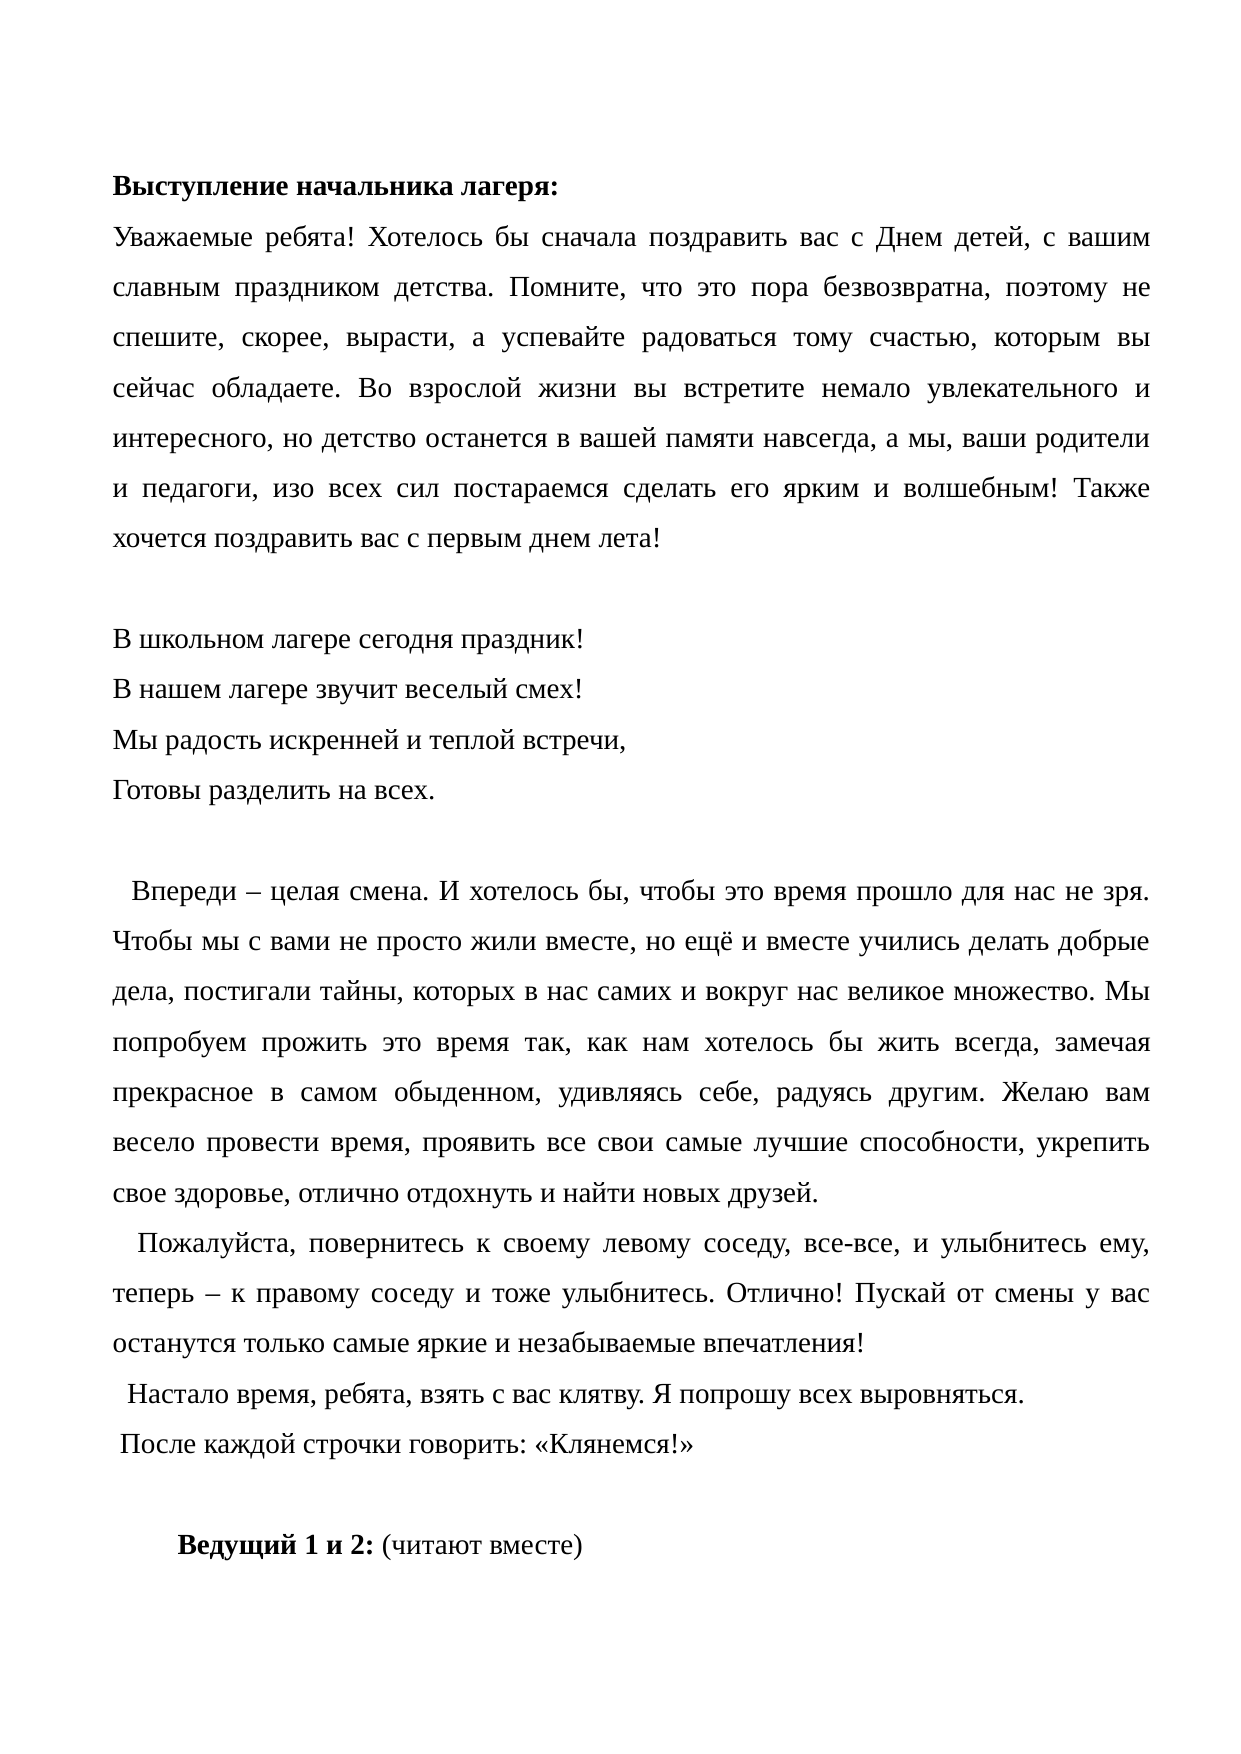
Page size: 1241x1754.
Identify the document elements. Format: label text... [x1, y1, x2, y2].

text В школьном лагере сегодня праздник! [112, 621, 1152, 655]
text Впереди – целая смена. И хотелось бы, чтобы это время прошло для нас не зря. Чтобы мы с вами не просто жили вместе, но ещё и вместе учились делать добрые дела, постигали тайны, которых в нас самих и вокруг нас великое множество. Мы попробуем прожить это время так, как нам хотелось бы жить всегда, замечая прекрасное в самом обыденном, удивляясь себе, радуясь другим. Желаю вам весело провести время, проявить все свои самые лучшие способности, укрепить свое здоровье, отлично отдохнуть и найти новых друзей. [112, 873, 1152, 1208]
text Настало время, ребята, взять с вас клятву. Я попрошу всех выровняться. [112, 1376, 1152, 1409]
text Уважаемые ребята! Хотелось бы сначала поздравить вас с Днем детей, с вашим славным праздником детства. Помните, что это пора безвозвратна, поэтому не спешите, скорее, вырасти, а успевайте радоваться тому счастью, которым вы сейчас обладаете. Во взрослой жизни вы встретите немало увлекательного и интересного, но детство останется в вашей памяти навсегда, а мы, ваши родители и педагоги, изо всех сил постараемся сделать его ярким и волшебным! Также хочется поздравить вас с первым днем лета! [112, 219, 1152, 554]
text После каждой строчки говорить: «Клянемся!» [112, 1426, 1152, 1460]
text В нашем лагере звучит веселый смех! [112, 672, 1152, 705]
text Готовы разделить на всех. [112, 772, 1152, 806]
text Выступление начальника лагеря: [112, 168, 1152, 202]
text Ведущий 1 и 2: (читают вместе) [177, 1527, 1152, 1560]
text Пожалуйста, повернитесь к своему левому соседу, все-все, и улыбнитесь ему, теперь – к правому соседу и тоже улыбнитесь. Отлично! Пускай от смены у вас останутся только самые яркие и незабываемые впечатления! [112, 1225, 1152, 1359]
text Мы радость искренней и теплой встречи, [112, 722, 1152, 755]
